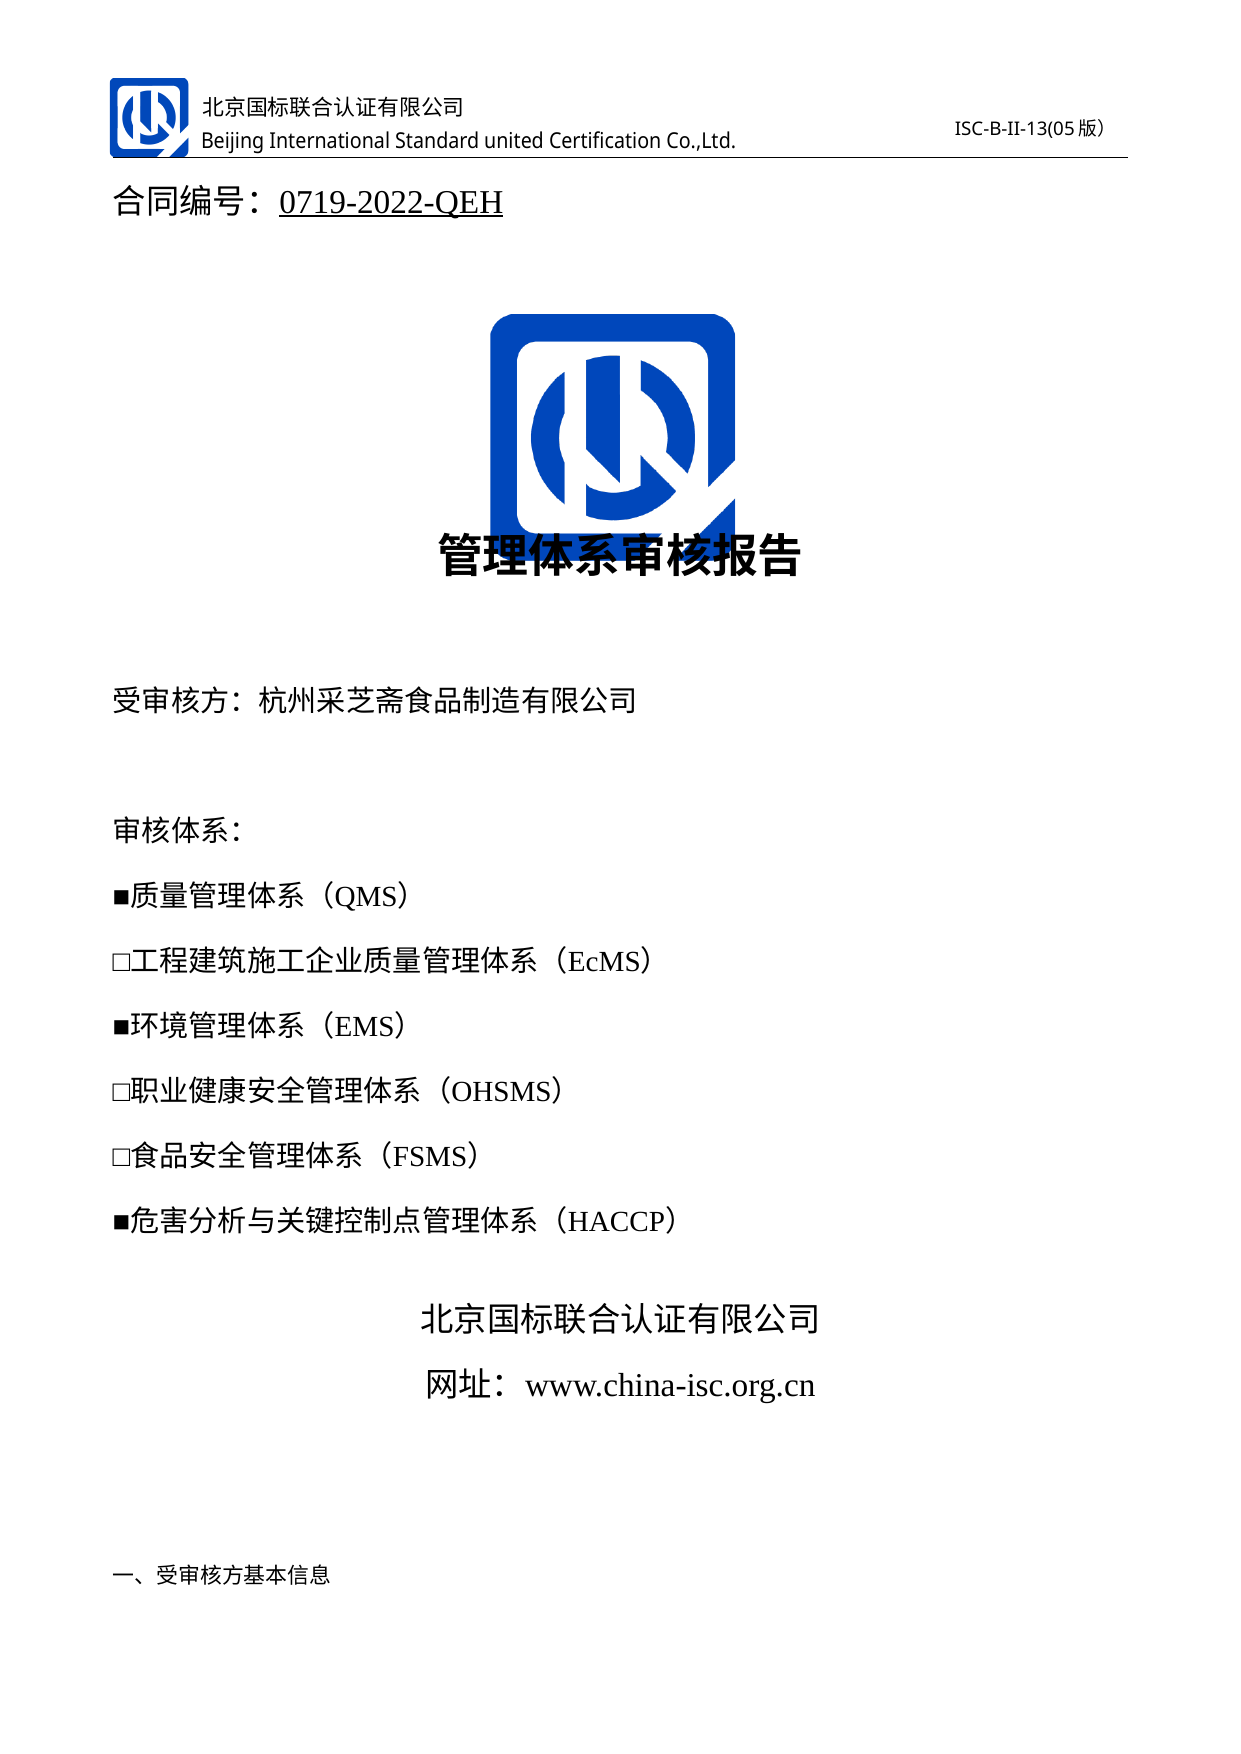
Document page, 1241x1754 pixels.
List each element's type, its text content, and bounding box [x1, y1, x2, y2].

text 网址：www.china-isc.org.cn [112, 1349, 1128, 1414]
text 管理体系审核报告 [112, 504, 1128, 602]
text 合同编号：0719-2022-QEH [112, 166, 1128, 231]
picture [109, 78, 189, 158]
text 审核体系： [112, 797, 1128, 862]
text □食品安全管理体系（FSMS） [112, 1122, 1128, 1187]
text □工程建筑施工企业质量管理体系（EcMS） [112, 927, 1128, 992]
text □职业健康安全管理体系（OHSMS） [112, 1057, 1128, 1122]
text ■危害分析与关键控制点管理体系（HACCP） [112, 1187, 1128, 1252]
text 北京国标联合认证有限公司 [112, 1284, 1128, 1349]
text 一、受审核方基本信息 [112, 1557, 1128, 1590]
text ■环境管理体系（EMS） [112, 992, 1128, 1057]
text ■质量管理体系（QMS） [112, 862, 1128, 927]
text 受审核方：杭州采芝斋食品制造有限公司 [112, 667, 1128, 732]
picture [490, 314, 736, 504]
